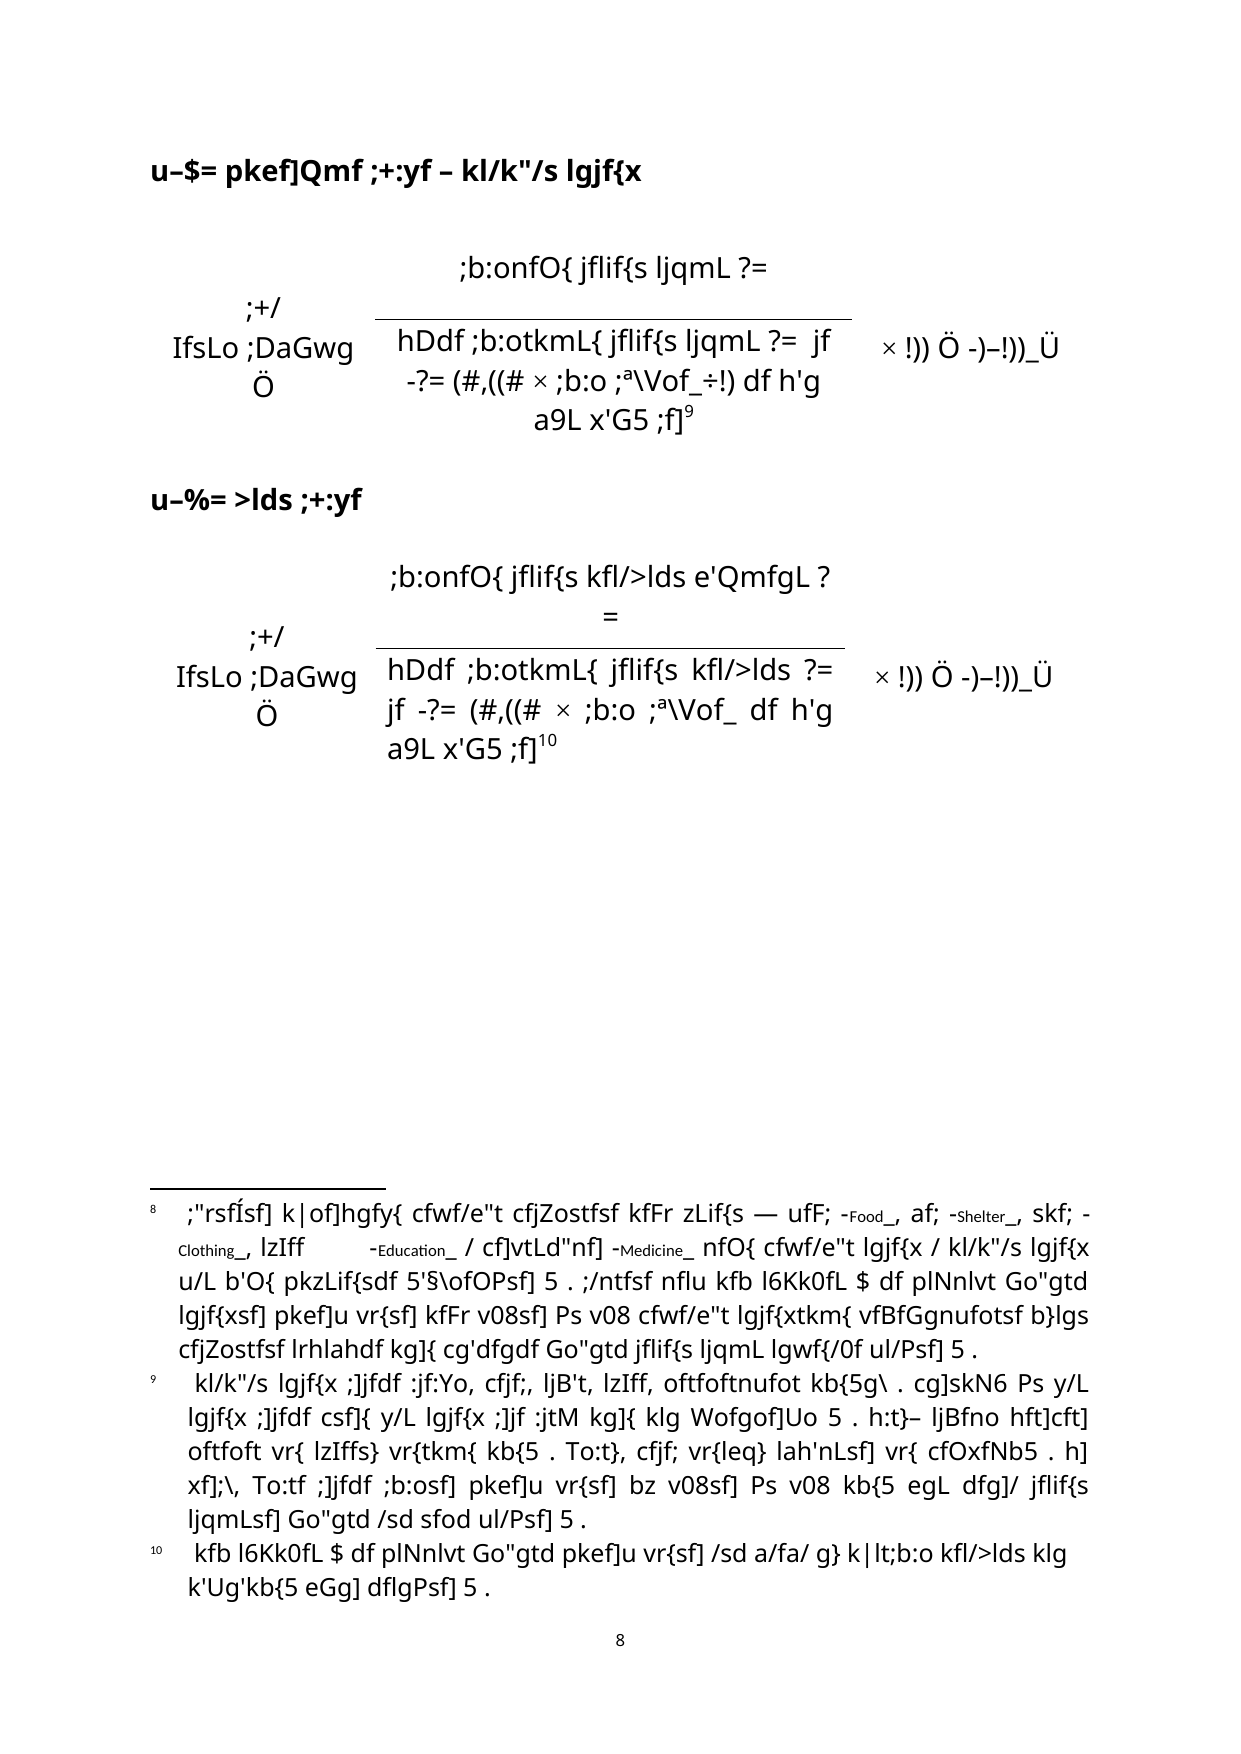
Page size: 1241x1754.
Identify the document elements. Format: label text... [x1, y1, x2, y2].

text u–$= pkef]Qmf ;+:yf – kl/k"/s lgjf{x [150, 150, 1090, 190]
table_header × !)) Ö -)–!))_Ü [845, 544, 1082, 808]
table_header ;b:onfO{ jflif{s kfl/>lds e'QmfgL ?= [376, 544, 845, 648]
text u–%= >lds ;+:yf [150, 479, 1090, 519]
table_header ;b:onfO{ jflif{s ljqmL ?= [375, 215, 852, 319]
table_header ;+/IfsLo ;DaGwg Ö [151, 215, 375, 479]
table_cell hDdf ;b:otkmL{ jflif{s kfl/>lds ?= jf -?= (#,((# × ;b:o ;ª\Vof_ df h'g a9L x'G5 ;f] [376, 649, 845, 808]
table_cell hDdf ;b:otkmL{ jflif{s ljqmL ?= jf -?= (#,((# × ;b:o ;ª\Vof_÷!) df h'g a9L x'G5 ;f] [375, 320, 852, 479]
table_header ;+/IfsLo ;DaGwg Ö [158, 544, 376, 808]
table_header × !)) Ö -)–!))_Ü [852, 215, 1089, 479]
